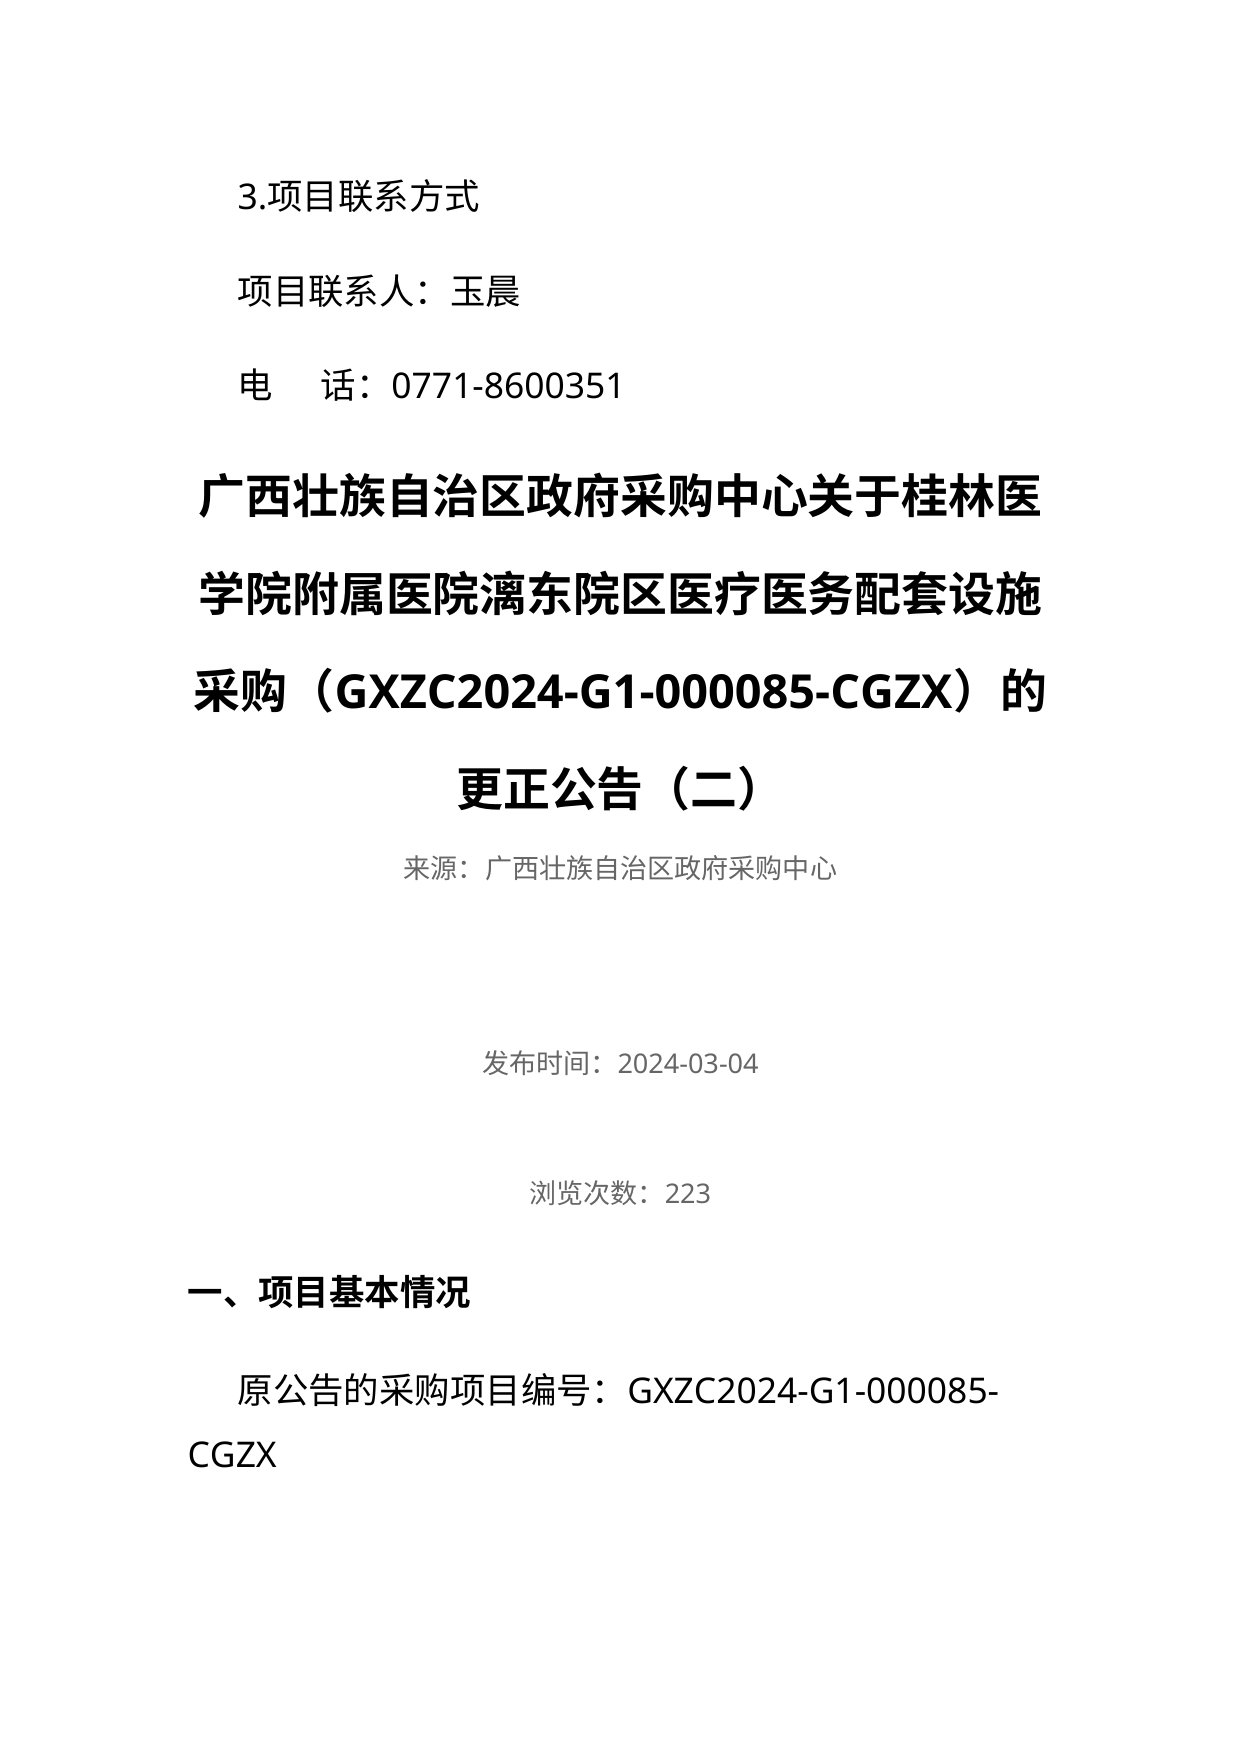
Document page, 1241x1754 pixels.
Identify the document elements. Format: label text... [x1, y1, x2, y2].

text 原公告的采购项目编号：GXZC2024-G1-000085-CGZX [187, 1356, 1053, 1486]
text 发布时间：2024-03-04 [187, 1029, 1053, 1094]
text 项目联系人：玉晨 [187, 256, 1053, 321]
text 一、项目基本情况 [187, 1258, 1053, 1323]
text 电 话：0771-8600351 [187, 350, 1053, 415]
text 广西壮族自治区政府采购中心关于桂林医学院附属医院漓东院区医疗医务配套设施采购（GXZC2024-G1-000085-CGZX）的更正公告（二） [187, 444, 1053, 834]
text 来源：广西壮族自治区政府采购中心 [187, 834, 1053, 899]
text 浏览次数：223 [187, 1159, 1053, 1224]
text 3.项目联系方式 [187, 162, 1053, 227]
